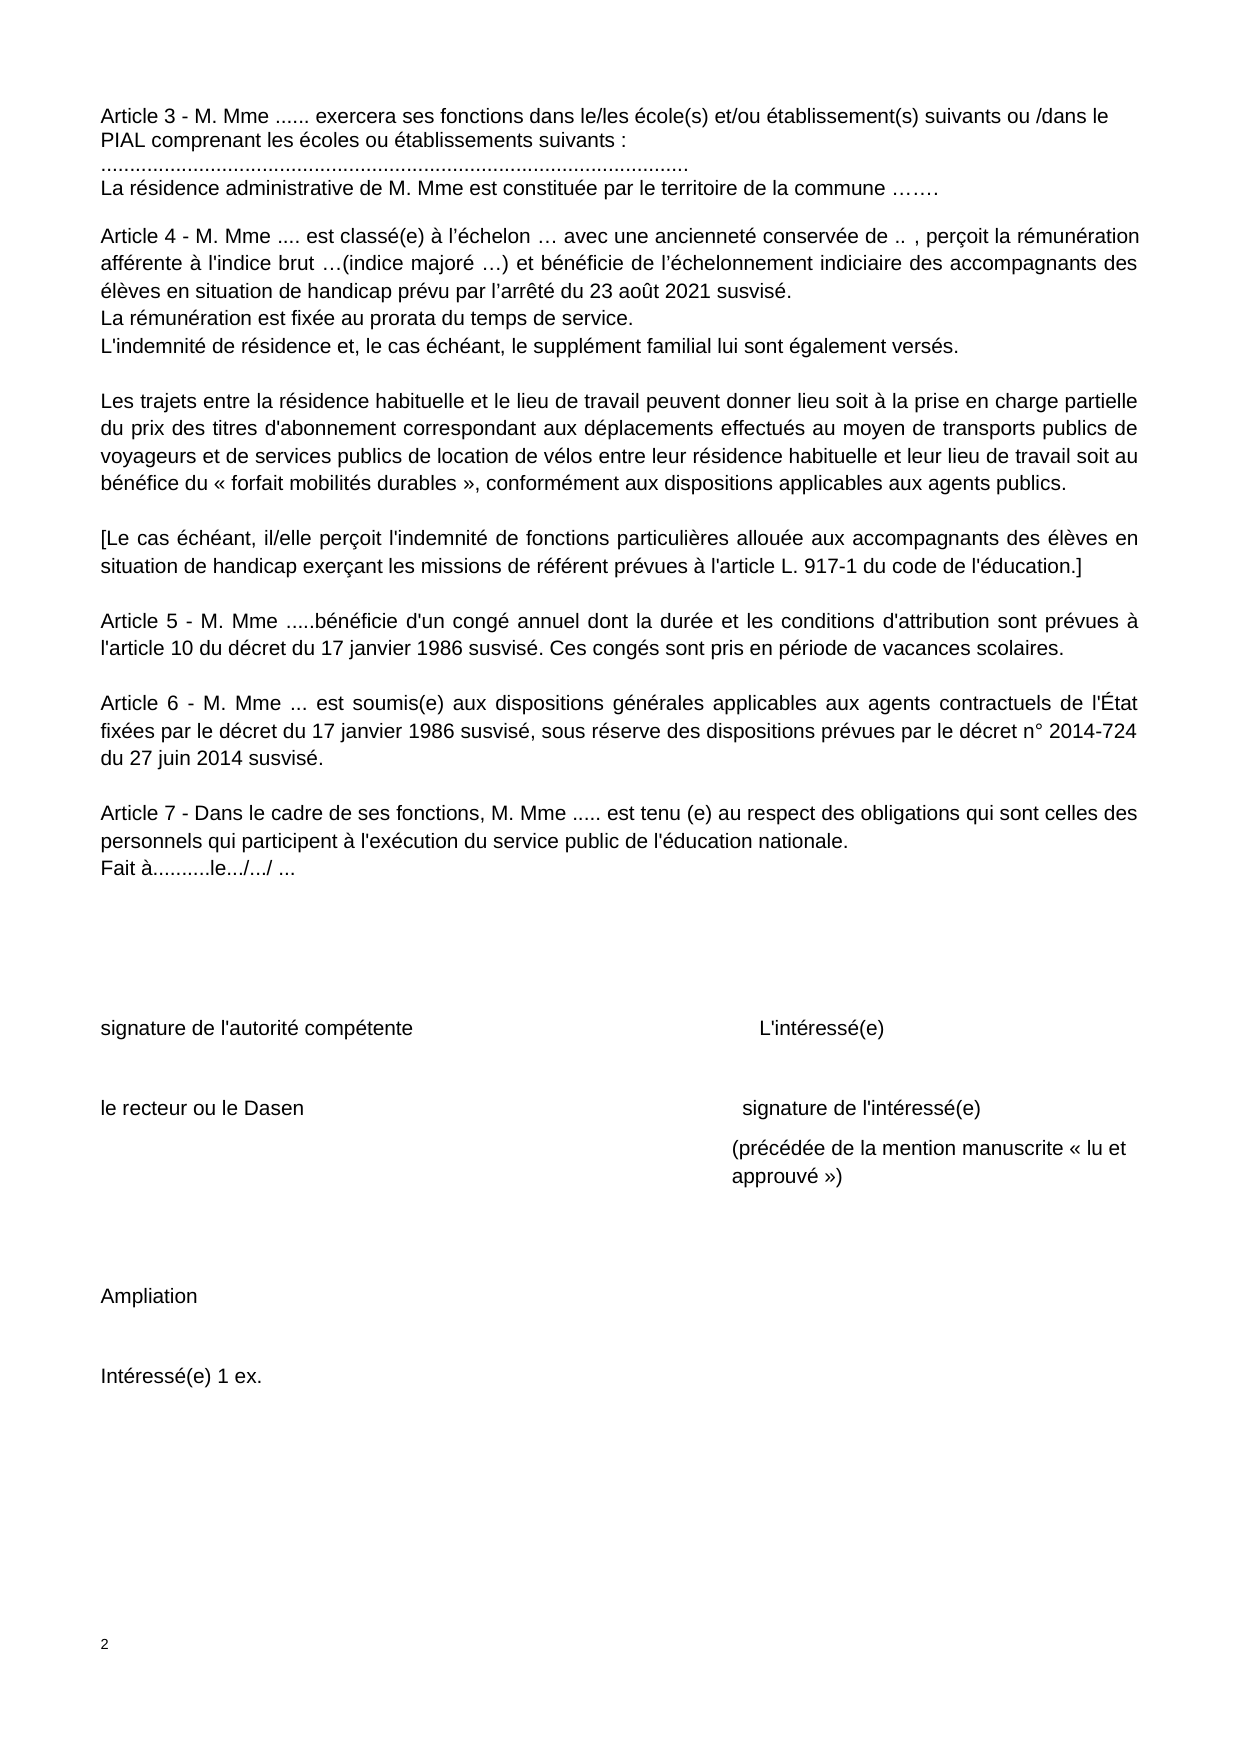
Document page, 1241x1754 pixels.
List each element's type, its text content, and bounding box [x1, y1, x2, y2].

text La rémunération est fixée au prorata du temps de service. [100, 306, 1140, 330]
text L'indemnité de résidence et, le cas échéant, le supplément familial lui sont également versés. [100, 333, 1140, 357]
text Article 7 - Dans le cadre de ses fonctions, M. Mme ..... est tenu (e) au respect des obligations qui sont celles des personnels qui participent à l'exécution du service public de l'éducation nationale. [100, 801, 1140, 852]
text Article 4 - M. Mme .... est classé(e) à l’échelon … avec une ancienneté conservée de .. , perçoit la rémunération afférente à l'indice brut …(indice majoré …) et bénéficie de l’échelonnement indiciaire des accompagnants des élèves en situation de handicap prévu par l’arrêté du 23 août 2021 susvisé. [100, 223, 1140, 302]
text Intéressé(e) 1 ex. [100, 1363, 1140, 1387]
text Ampliation [100, 1283, 1140, 1307]
text signature de l'autorité compétente L'intéressé(e) [100, 1016, 1140, 1040]
text (précédée de la mention manuscrite « lu et approuvé ») [732, 1136, 1140, 1187]
text Article 5 - M. Mme .....bénéficie d'un congé annuel dont la durée et les conditions d'attribution sont prévues à l'article 10 du décret du 17 janvier 1986 susvisé. Ces congés sont pris en période de vacances scolaires. [100, 608, 1140, 660]
text le recteur ou le Dasen signature de l'intéressé(e) [100, 1096, 1140, 1120]
text ...................................................................................................... [100, 152, 1140, 176]
text La résidence administrative de M. Mme est constituée par le territoire de la commune ……. [100, 176, 1140, 199]
text Fait à..........le.../.../ ... [100, 856, 1140, 880]
text Article 3 - M. Mme ...... exercera ses fonctions dans le/les école(s) et/ou établissement(s) suivants ou /dans le PIAL comprenant les écoles ou établissements suivants : [100, 104, 1140, 152]
text Article 6 - M. Mme ... est soumis(e) aux dispositions générales applicables aux agents contractuels de l'État fixées par le décret du 17 janvier 1986 susvisé, sous réserve des dispositions prévues par le décret n° 2014-724 du 27 juin 2014 susvisé. [100, 691, 1140, 770]
text Les trajets entre la résidence habituelle et le lieu de travail peuvent donner lieu soit à la prise en charge partielle du prix des titres d'abonnement correspondant aux déplacements effectués au moyen de transports publics de voyageurs et de services publics de location de vélos entre leur résidence habituelle et leur lieu de travail soit au bénéfice du « forfait mobilités durables », conformément aux dispositions applicables aux agents publics. [100, 388, 1140, 495]
text [Le cas échéant, il/elle perçoit l'indemnité de fonctions particulières allouée aux accompagnants des élèves en situation de handicap exerçant les missions de référent prévues à l'article L. 917-1 du code de l'éducation.] [100, 526, 1140, 577]
